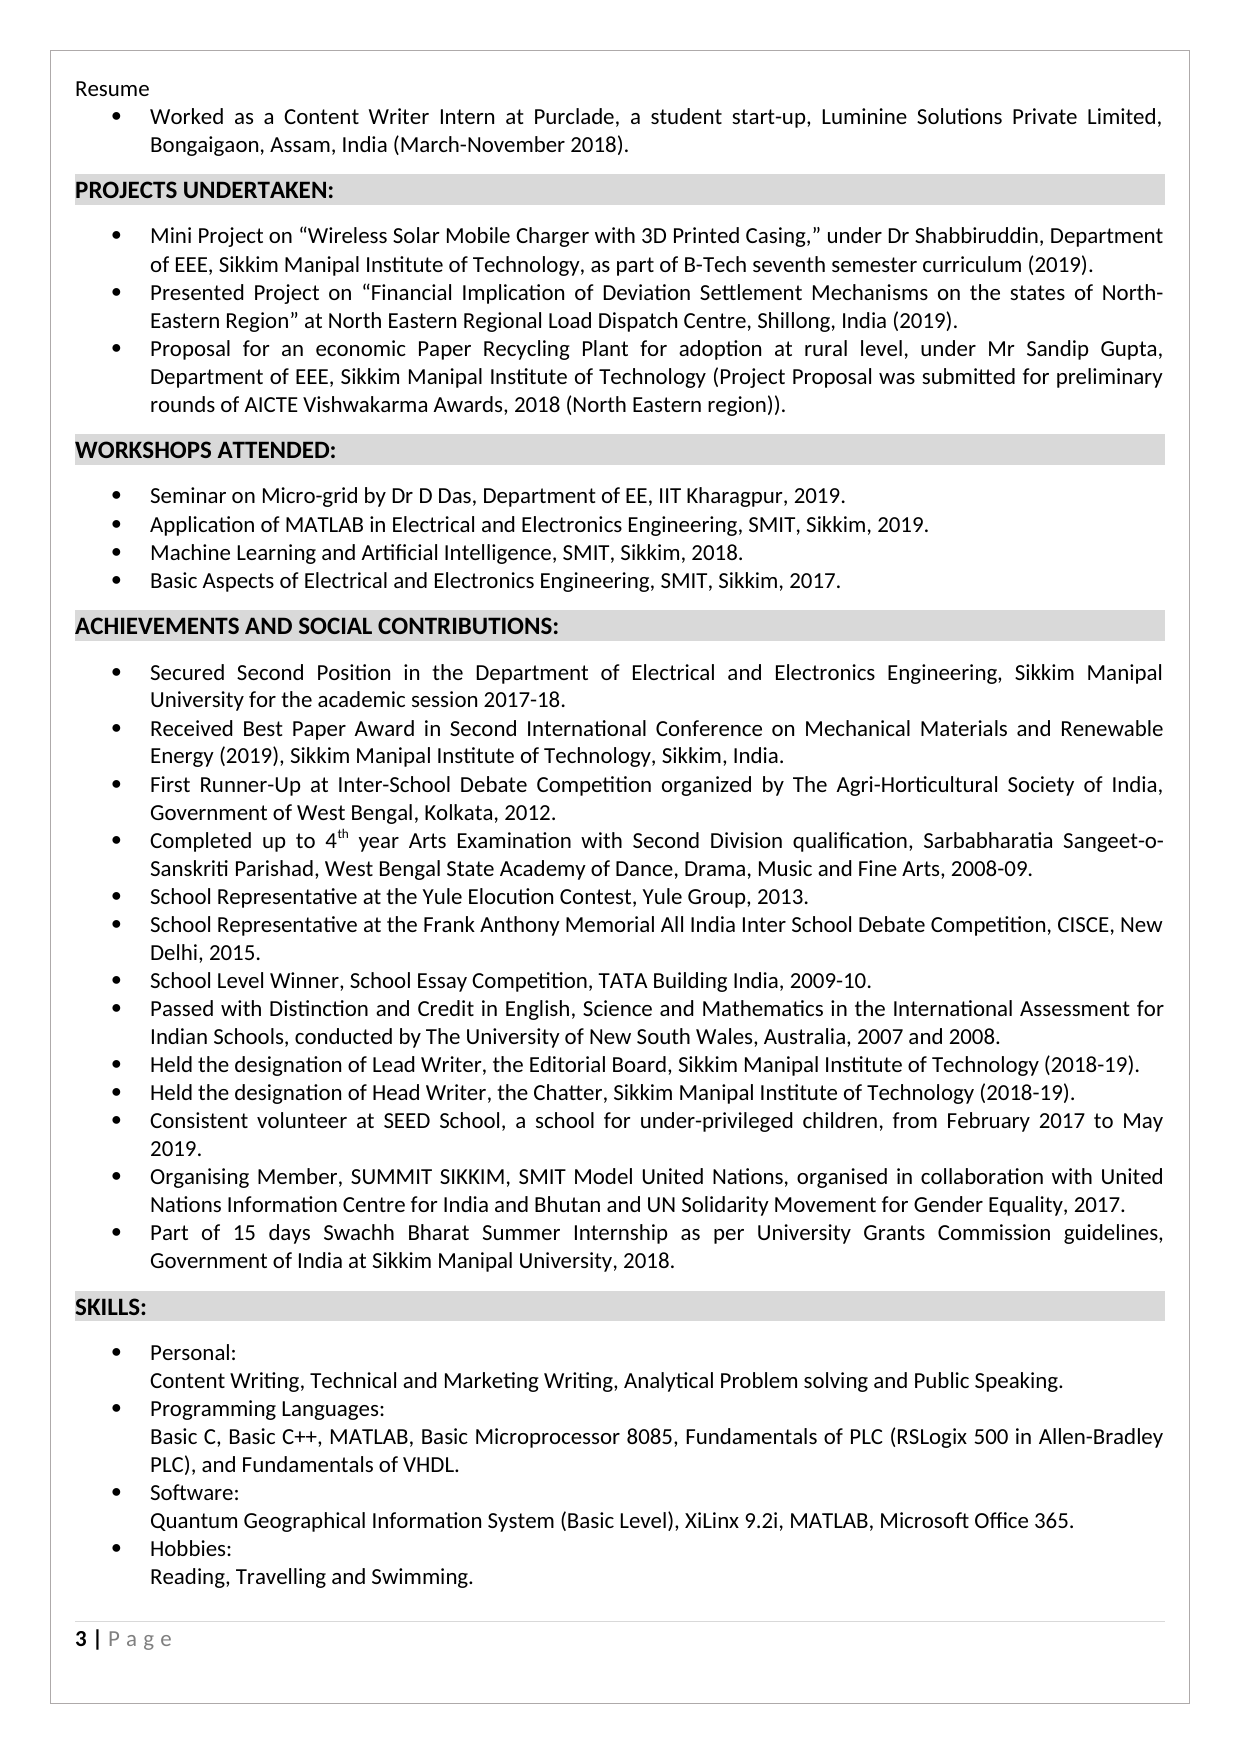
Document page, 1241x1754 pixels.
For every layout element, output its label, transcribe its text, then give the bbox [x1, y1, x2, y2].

list Personal: [112, 1338, 1165, 1366]
list Completed up to 4th year Arts Examination with Second Division qualification, Sarbabharatia Sangeet-o-Sanskriti Parishad, West Bengal State Academy of Dance, Drama, Music and Fine Arts, 2008-09. [112, 826, 1165, 882]
list Hobbies: [112, 1534, 1165, 1562]
list Part of 15 days Swachh Bharat Summer Internship as per University Grants Commission guidelines, Government of India at Sikkim Manipal University, 2018. [112, 1218, 1165, 1274]
list Consistent volunteer at SEED School, a school for under-privileged children, from February 2017 to May 2019. [112, 1106, 1165, 1162]
list Software: [112, 1478, 1165, 1506]
list Reading, Travelling and Swimming. [150, 1562, 1165, 1590]
list Content Writing, Technical and Marketing Writing, Analytical Problem solving and Public Speaking. [150, 1366, 1165, 1394]
list Secured Second Position in the Department of Electrical and Electronics Engineering, Sikkim Manipal University for the academic session 2017-18. [112, 658, 1165, 714]
list Presented Project on “Financial Implication of Deviation Settlement Mechanisms on the states of North-Eastern Region” at North Eastern Regional Load Dispatch Centre, Shillong, India (2019). [112, 278, 1165, 334]
list School Representative at the Yule Elocution Contest, Yule Group, 2013. [112, 882, 1165, 910]
list Basic C, Basic C++, MATLAB, Basic Microprocessor 8085, Fundamentals of PLC (RSLogix 500 in Allen-Bradley PLC), and Fundamentals of VHDL. [150, 1422, 1165, 1478]
list First Runner-Up at Inter-School Debate Competition organized by The Agri-Horticultural Society of India, Government of West Bengal, Kolkata, 2012. [112, 770, 1165, 826]
text WORKSHOPS ATTENDED: [75, 434, 1165, 465]
list Basic Aspects of Electrical and Electronics Engineering, SMIT, Sikkim, 2017. [112, 566, 1165, 594]
text SKILLS: [75, 1291, 1165, 1321]
text ACHIEVEMENTS AND SOCIAL CONTRIBUTIONS: [75, 610, 1165, 641]
list School Level Winner, School Essay Competition, TATA Building India, 2009-10. [112, 966, 1165, 994]
list Machine Learning and Artificial Intelligence, SMIT, Sikkim, 2018. [112, 538, 1165, 566]
text PROJECTS UNDERTAKEN: [75, 174, 1165, 205]
list Organising Member, SUMMIT SIKKIM, SMIT Model United Nations, organised in collaboration with United Nations Information Centre for India and Bhutan and UN Solidarity Movement for Gender Equality, 2017. [112, 1162, 1165, 1218]
list School Representative at the Frank Anthony Memorial All India Inter School Debate Competition, CISCE, New Delhi, 2015. [112, 910, 1165, 966]
list Proposal for an economic Paper Recycling Plant for adoption at rural level, under Mr Sandip Gupta, Department of EEE, Sikkim Manipal Institute of Technology (Project Proposal was submitted for preliminary rounds of AICTE Vishwakarma Awards, 2018 (North Eastern region)). [112, 334, 1165, 418]
list Passed with Distinction and Credit in English, Science and Mathematics in the International Assessment for Indian Schools, conducted by The University of New South Wales, Australia, 2007 and 2008. [112, 994, 1165, 1050]
list Quantum Geographical Information System (Basic Level), XiLinx 9.2i, MATLAB, Microsoft Office 365. [150, 1506, 1165, 1534]
list Received Best Paper Award in Second International Conference on Mechanical Materials and Renewable Energy (2019), Sikkim Manipal Institute of Technology, Sikkim, India. [112, 714, 1165, 770]
list Held the designation of Head Writer, the Chatter, Sikkim Manipal Institute of Technology (2018-19). [112, 1078, 1165, 1106]
list Worked as a Content Writer Intern at Purclade, a student start-up, Luminine Solutions Private Limited, Bongaigaon, Assam, India (March-November 2018). [112, 102, 1165, 158]
list Mini Project on “Wireless Solar Mobile Charger with 3D Printed Casing,” under Dr Shabbiruddin, Department of EEE, Sikkim Manipal Institute of Technology, as part of B-Tech seventh semester curriculum (2019). [112, 222, 1165, 278]
list Application of MATLAB in Electrical and Electronics Engineering, SMIT, Sikkim, 2019. [112, 510, 1165, 538]
list Programming Languages: [112, 1394, 1165, 1422]
list Held the designation of Lead Writer, the Editorial Board, Sikkim Manipal Institute of Technology (2018-19). [112, 1050, 1165, 1078]
list Seminar on Micro-grid by Dr D Das, Department of EE, IIT Kharagpur, 2019. [112, 482, 1165, 510]
